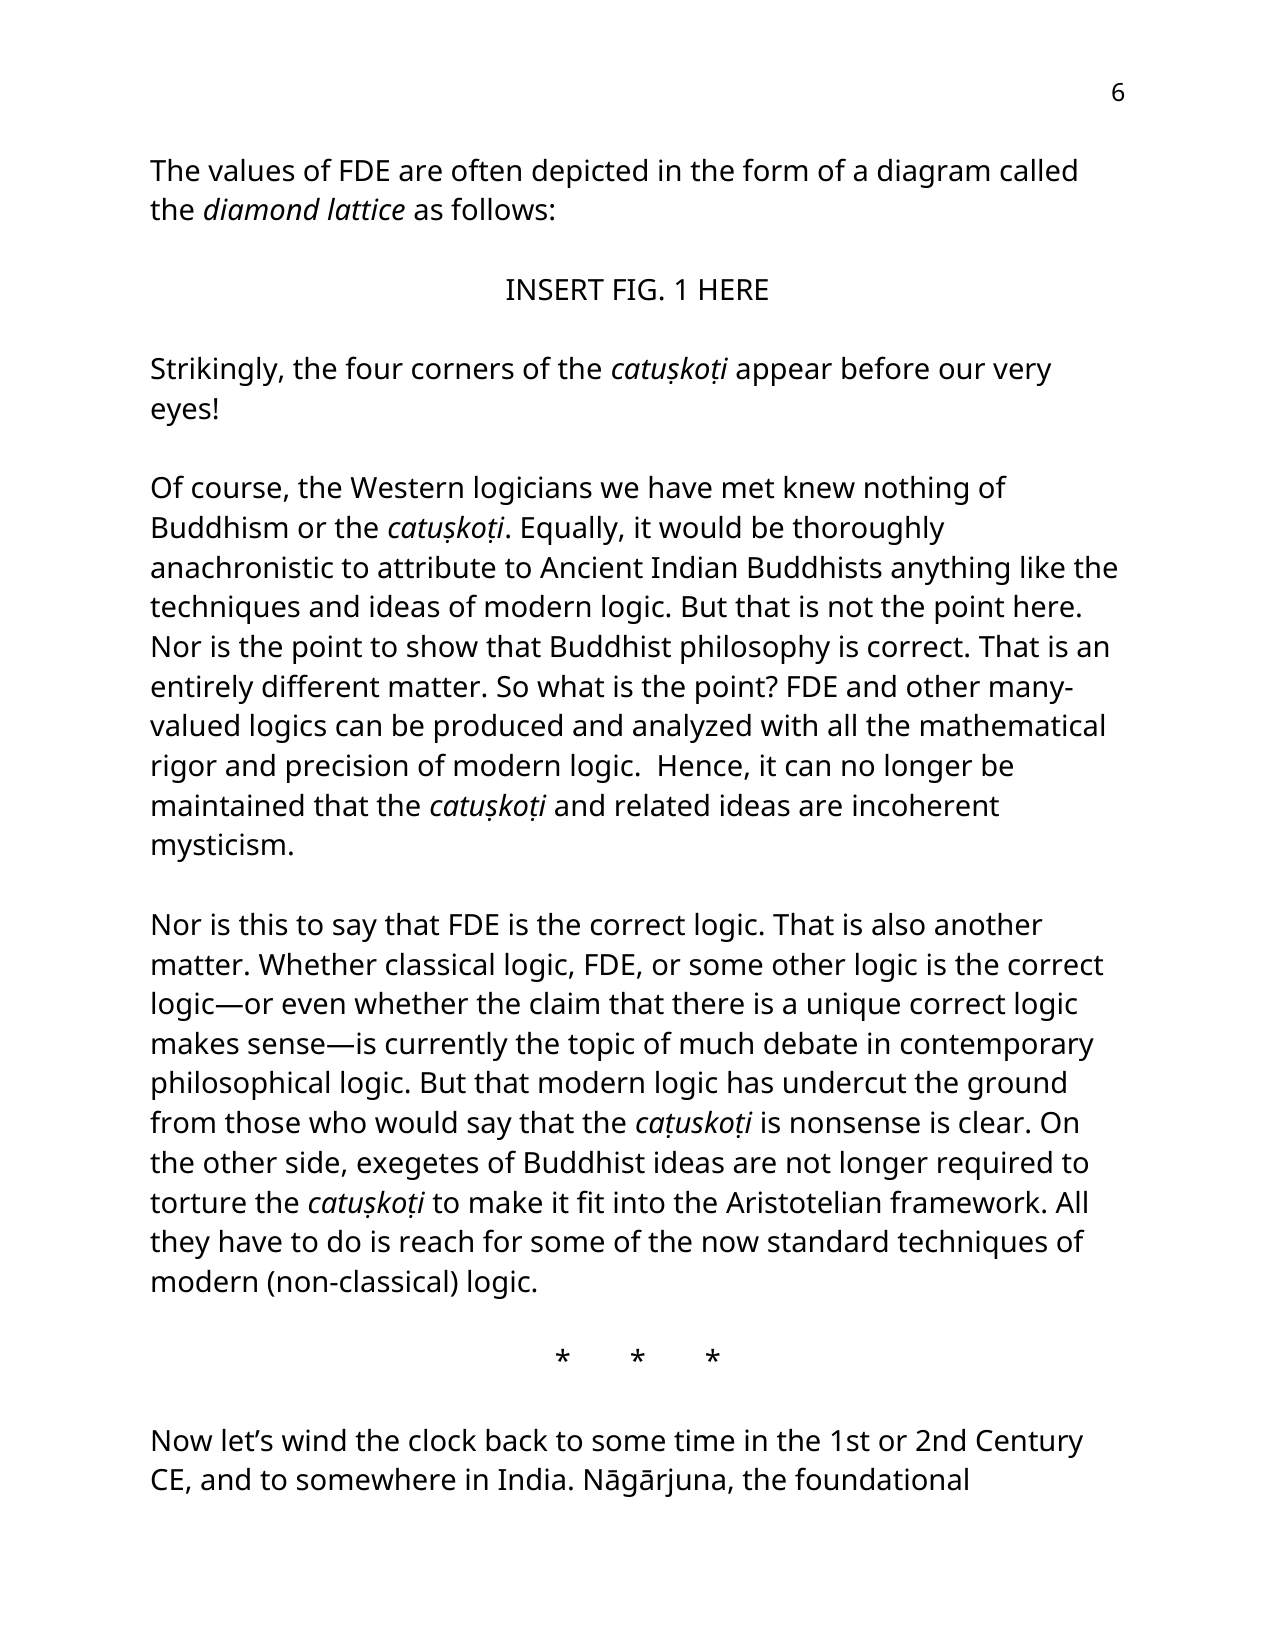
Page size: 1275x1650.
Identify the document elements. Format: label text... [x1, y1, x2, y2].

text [150, 1420, 1125, 1499]
text Nor is this to say that FDE is the correct logic. That is also another matter. Whether classical logic, FDE, or some other logic is the correct logic—or even whether the claim that there is a unique correct logic makes sense—is currently the topic of much debate in contemporary philosophical logic. But that modern logic has undercut the ground from those who would say that the caṭuskoṭi is nonsense is clear. On the other side, exegetes of Buddhist ideas are not longer required to torture the catuṣkoṭi to make it fit into the Aristotelian framework. All they have to do is reach for some of the now standard techniques of modern (non-classical) logic. [150, 904, 1125, 1301]
text Of course, the Western logicians we have met knew nothing of Buddhism or the catuṣkoṭi. Equally, it would be thoroughly anachronistic to attribute to Ancient Indian Buddhists anything like the techniques and ideas of modern logic. But that is not the point here. Nor is the point to show that Buddhist philosophy is correct. That is an entirely different matter. So what is the point? FDE and other many-valued logics can be produced and analyzed with all the mathematical rigor and precision of modern logic. Hence, it can no longer be maintained that the catuṣkoṭi and related ideas are incoherent mysticism. [150, 467, 1125, 864]
text * * * [150, 1341, 1125, 1380]
text Strikingly, the four corners of the catuṣkoṭi appear before our very eyes! [150, 348, 1125, 428]
text INSERT FIG. 1 HERE [150, 269, 1125, 309]
text The values of FDE are often depicted in the form of a diagram called the diamond lattice as follows: [150, 150, 1125, 229]
